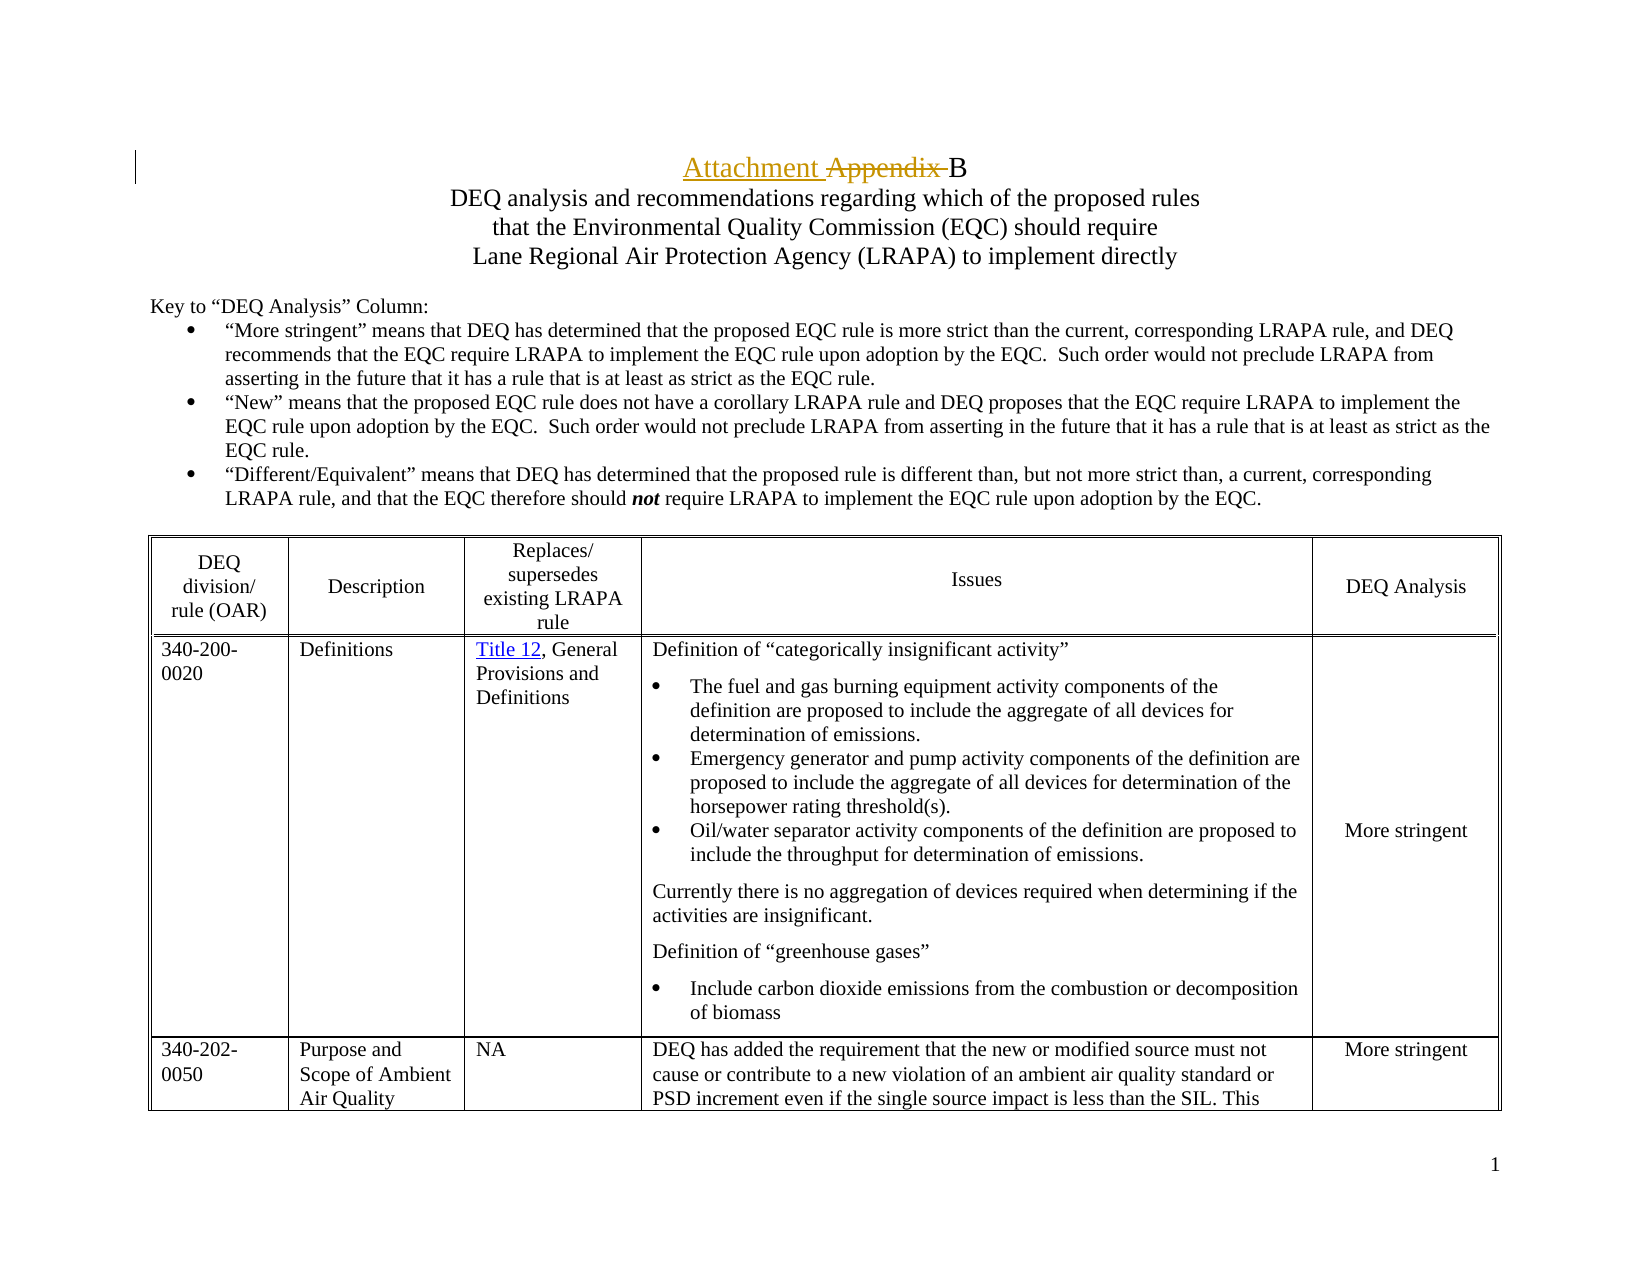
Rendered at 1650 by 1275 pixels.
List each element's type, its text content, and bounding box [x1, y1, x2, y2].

table_header Issues [642, 538, 1312, 634]
list “Different/Equivalent” means that DEQ has determined that the proposed rule is different than, but not more strict than, a current, corresponding LRAPA rule, and that the EQC therefore should not require LRAPA to implement the EQC rule upon adoption by the EQC. [187, 462, 1500, 510]
text Lane Regional Air Protection Agency (LRAPA) to implement directly [150, 241, 1500, 270]
text Key to “DEQ Analysis” Column: [150, 294, 1500, 318]
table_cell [289, 1038, 464, 1109]
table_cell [642, 1038, 1312, 1109]
text that the Environmental Quality Commission (EQC) should require [150, 212, 1500, 241]
list “New” means that the proposed EQC rule does not have a corollary LRAPA rule and DEQ proposes that the EQC require LRAPA to implement the EQC rule upon adoption by the EQC. Such order would not preclude LRAPA from asserting in the future that it has a rule that is at least as strict as the EQC rule. [187, 390, 1500, 462]
table_cell NA [465, 1038, 641, 1109]
table_cell More stringent [1313, 1038, 1498, 1109]
table_cell Title 12, General Provisions and Definitions [465, 637, 641, 1036]
list “More stringent” means that DEQ has determined that the proposed EQC rule is more strict than the current, corresponding LRAPA rule, and DEQ recommends that the EQC require LRAPA to implement the EQC rule upon adoption by the EQC. Such order would not preclude LRAPA from asserting in the future that it has a rule that is at least as strict as the EQC rule. [187, 318, 1500, 390]
table_cell 340-200-0020 [150, 634, 288, 1036]
table_header DEQ Analysis [1313, 538, 1498, 634]
table_header Replaces/supersedes existing LRAPA rule [465, 538, 641, 634]
text B [150, 150, 1500, 183]
table_header Description [289, 538, 464, 634]
table_cell More stringent [1313, 634, 1500, 1036]
table_cell Definition of “categorically insignificant activity” The fuel and gas burning equipment activity components of the definition are proposed to include the aggregate of all devices for determination of emissions. Emergency generator and pump activity components of the definition are proposed to include the aggregate of all devices for determination of the horsepower rating threshold(s). Oil/water separator activity components of the definition are proposed to include the throughput for determination of emissions. Currently there is no aggregation of devices required when determining if the activities are insignificant. Definition of “greenhouse gases” Include carbon dioxide emissions from the combustion or decomposition of biomass [642, 637, 1312, 1036]
table_cell Definitions [289, 637, 464, 1036]
table_header DEQ division/ rule (OAR) [152, 538, 288, 634]
text DEQ analysis and recommendations regarding which of the proposed rules [150, 183, 1500, 212]
table_cell 340-202-0050 [152, 1038, 288, 1109]
